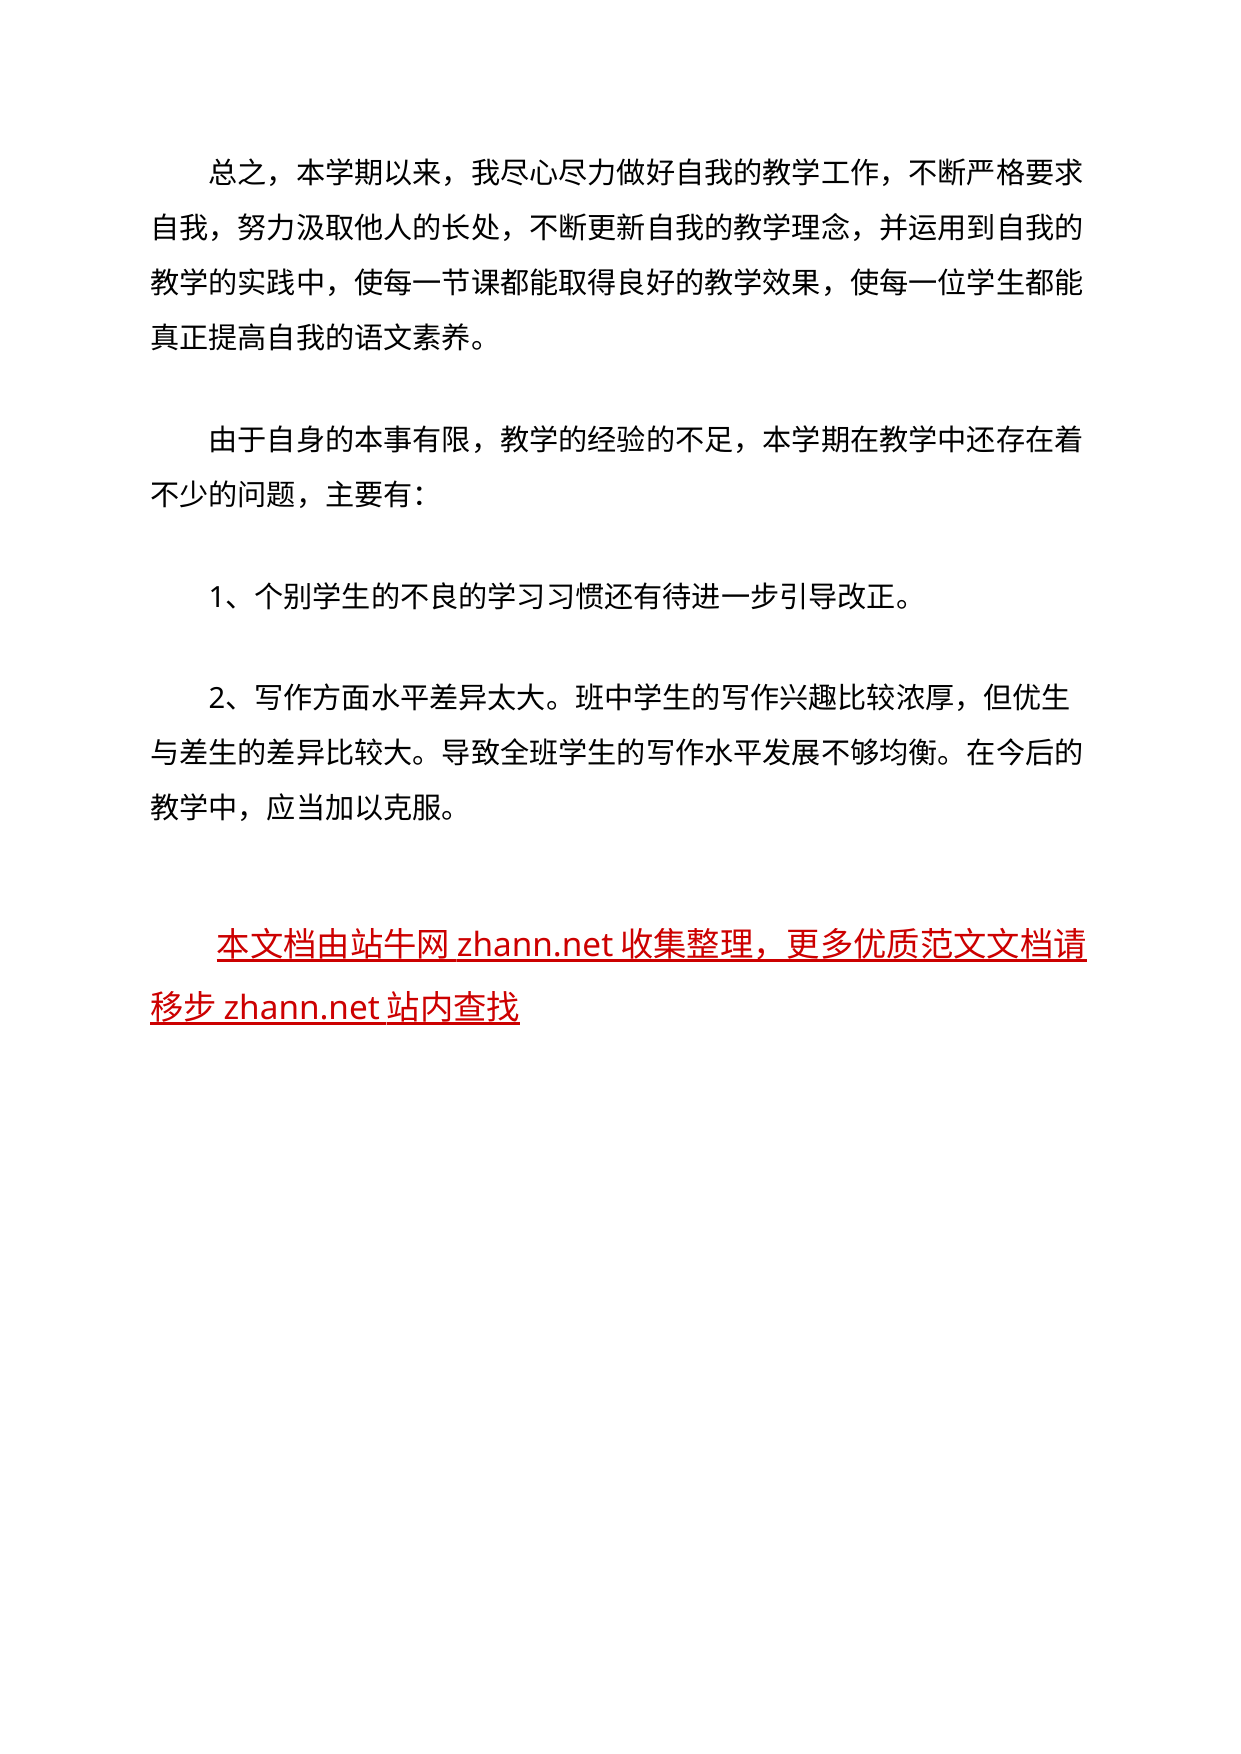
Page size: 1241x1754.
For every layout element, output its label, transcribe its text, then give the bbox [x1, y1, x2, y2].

text 1、个别学生的不良的学习习惯还有待进一步引导改正。 [150, 573, 1090, 616]
text 总之，本学期以来，我尽心尽力做好自我的教学工作，不断严格要求自我，努力汲取他人的长处，不断更新自我的教学理念，并运用到自我的教学的实践中，使每一节课都能取得良好的教学效果，使每一位学生都能真正提高自我的语文素养。 [150, 150, 1090, 357]
text 本文档由站牛网zhann.net收集整理，更多优质范文文档请移步zhann.net站内查找 [150, 918, 1090, 1029]
text 2、写作方面水平差异太大。班中学生的写作兴趣比较浓厚，但优生与差生的差异比较大。导致全班学生的写作水平发展不够均衡。在今后的教学中，应当加以克服。 [150, 675, 1090, 827]
text 由于自身的本事有限，教学的经验的不足，本学期在教学中还存在着不少的问题，主要有： [150, 416, 1090, 514]
